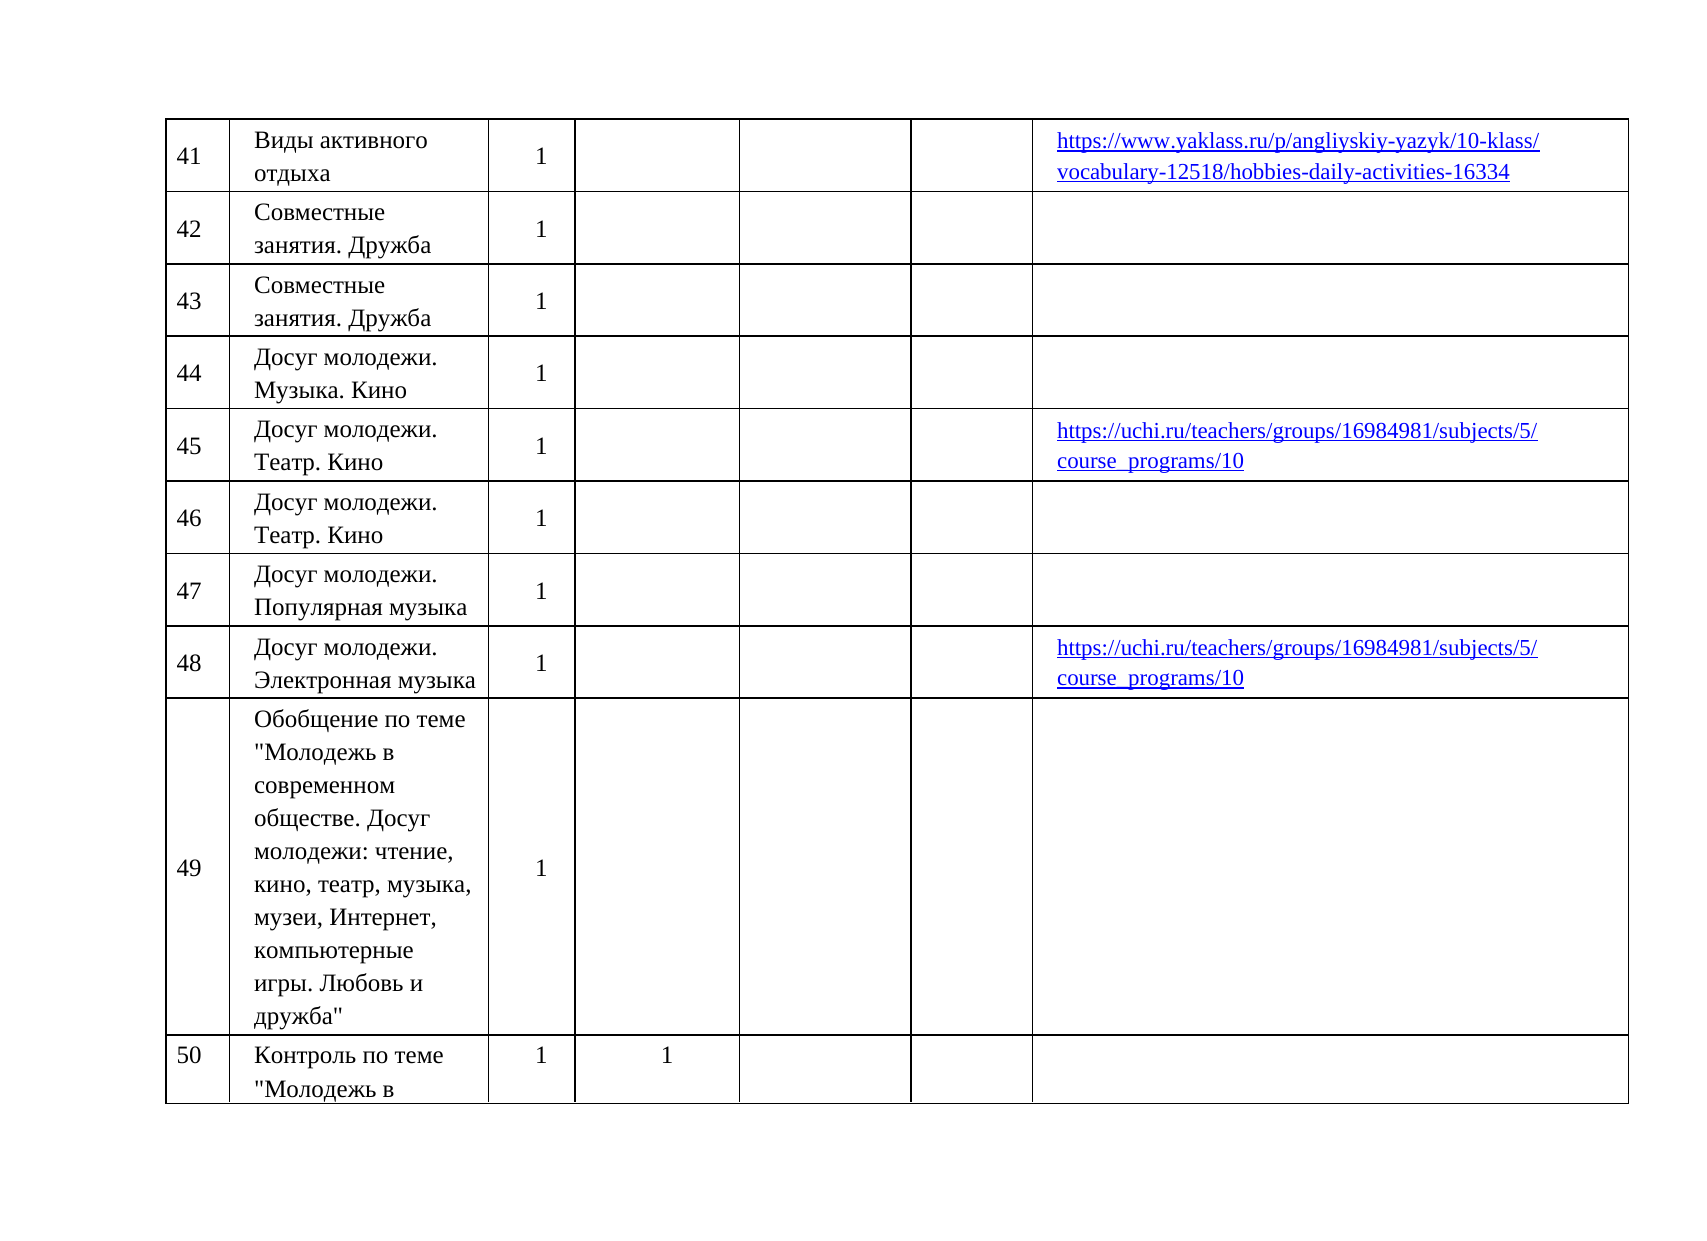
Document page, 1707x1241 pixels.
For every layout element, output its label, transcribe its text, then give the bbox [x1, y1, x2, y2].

table_cell [1033, 337, 1628, 408]
table_cell https://uchi.ru/teachers/groups/16984981/subjects/5/course_programs/10 [1033, 627, 1628, 697]
table_cell Досуг молодежи. Театр. Кино [230, 482, 488, 552]
table_cell [576, 699, 739, 1034]
table_cell 1 [489, 409, 574, 480]
table_cell Досуг молодежи. Музыка. Кино [230, 337, 488, 408]
table_cell [912, 192, 1032, 263]
table_cell 1 [489, 120, 574, 191]
table_cell 47 [167, 554, 229, 625]
table_cell [1033, 554, 1628, 625]
table_cell [740, 120, 910, 191]
table_cell [576, 554, 739, 625]
table_cell 1 [489, 699, 574, 1034]
table_cell 1 [489, 337, 574, 408]
table_cell 1 [489, 482, 574, 552]
table_cell 1 [489, 265, 574, 335]
table_cell [912, 482, 1032, 552]
table_cell [740, 192, 910, 263]
table_cell 44 [167, 337, 229, 408]
table_cell Досуг молодежи. Популярная музыка [230, 554, 488, 625]
table_cell [740, 482, 910, 552]
table_cell Досуг молодежи. Электронная музыка [230, 627, 488, 697]
table_cell 42 [167, 192, 229, 263]
table_cell [912, 120, 1032, 191]
table_cell 1 [489, 554, 574, 625]
table_cell [1033, 482, 1628, 552]
table_cell 1 [489, 192, 574, 263]
table_cell [912, 699, 1032, 1034]
table_cell [576, 120, 739, 191]
table_cell Обобщение по теме "Молодежь в современном обществе. Досуг молодежи: чтение, кино, театр, музыка, музеи, Интернет, компьютерные игры. Любовь и дружба" [230, 699, 488, 1034]
table_cell [576, 409, 739, 480]
table_cell [576, 265, 739, 335]
table_cell [576, 192, 739, 263]
table_cell [740, 1036, 910, 1102]
table_cell [740, 409, 910, 480]
table_cell 1 [576, 1036, 739, 1102]
table_cell Досуг молодежи. Театр. Кино [230, 409, 488, 480]
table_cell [230, 1036, 488, 1102]
table_cell 1 [489, 627, 574, 697]
table_cell 41 [167, 120, 229, 191]
table_cell 49 [167, 699, 229, 1034]
table_cell 43 [167, 265, 229, 335]
table_cell [1033, 699, 1628, 1034]
table_cell https://www.yaklass.ru/p/angliyskiy-yazyk/10-klass/vocabulary-12518/hobbies-daily-activities-16334 [1033, 120, 1628, 191]
table_cell [740, 337, 910, 408]
table_cell [1033, 192, 1628, 263]
table_cell [912, 554, 1032, 625]
table_cell [576, 337, 739, 408]
table_cell 46 [167, 482, 229, 552]
table_cell https://uchi.ru/teachers/groups/16984981/subjects/5/course_programs/10 [1033, 409, 1628, 480]
table_cell Совместные занятия. Дружба [230, 265, 488, 335]
table_cell Совместные занятия. Дружба [230, 192, 488, 263]
table_cell [1033, 1036, 1628, 1102]
table_cell 1 [489, 1036, 574, 1102]
table_cell [740, 554, 910, 625]
table_cell [912, 265, 1032, 335]
table_cell [912, 1036, 1032, 1102]
table_cell [576, 627, 739, 697]
table_cell 45 [167, 409, 229, 480]
table_cell [912, 627, 1032, 697]
table_cell Виды активного отдыха [230, 120, 488, 191]
table_cell [740, 627, 910, 697]
table_cell [576, 482, 739, 552]
table_cell [912, 409, 1032, 480]
table_cell [1033, 265, 1628, 335]
table_cell 48 [167, 627, 229, 697]
table_cell [740, 265, 910, 335]
table_cell [740, 699, 910, 1034]
table_cell 50 [167, 1036, 229, 1102]
table_cell [912, 337, 1032, 408]
